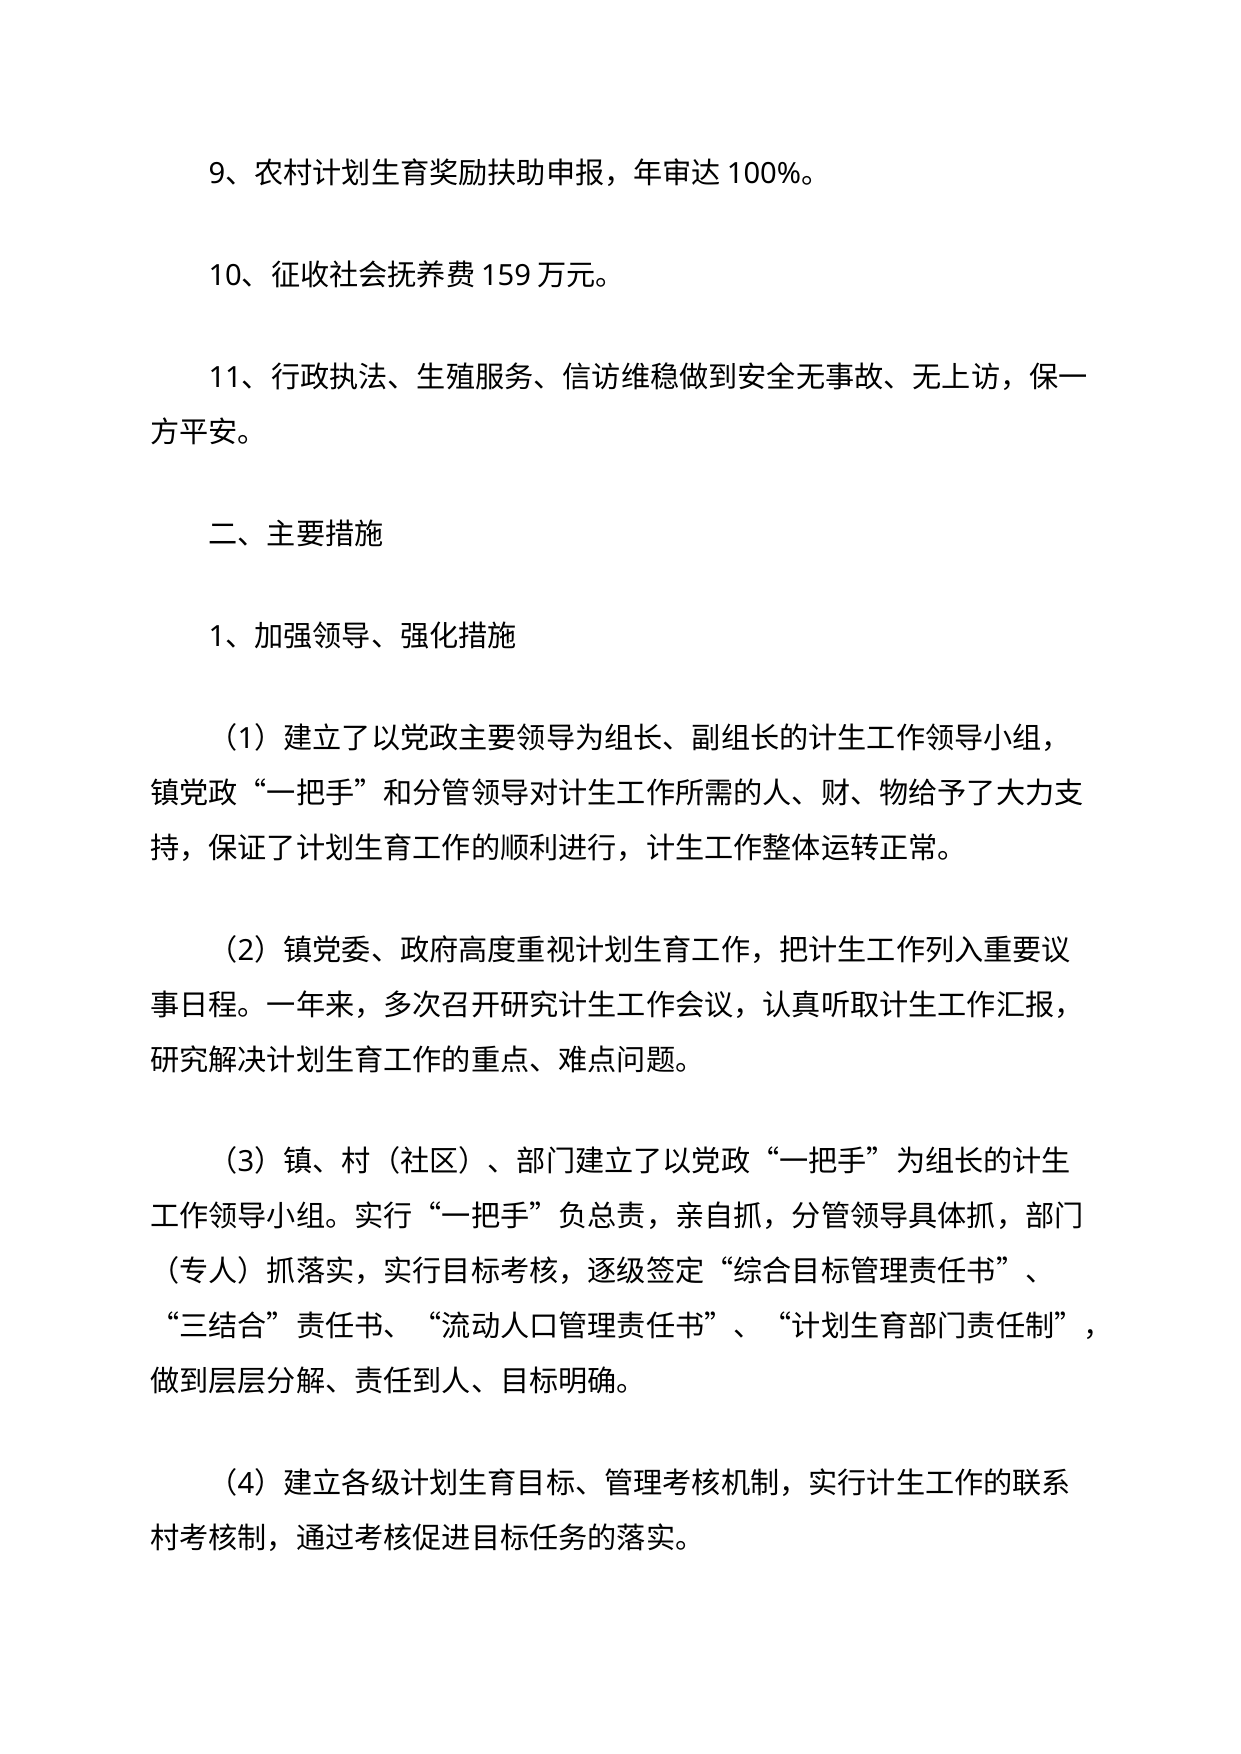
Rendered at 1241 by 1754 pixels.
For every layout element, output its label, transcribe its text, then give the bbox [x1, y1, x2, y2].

text 9、农村计划生育奖励扶助申报，年审达100%。 [150, 150, 1090, 192]
text 二、主要措施 [150, 511, 1090, 553]
text 10、征收社会抚养费159万元。 [150, 252, 1090, 294]
text （1）建立了以党政主要领导为组长、副组长的计生工作领导小组，镇党政“一把手”和分管领导对计生工作所需的人、财、物给予了大力支持，保证了计划生育工作的顺利进行，计生工作整体运转正常。 [150, 714, 1090, 867]
text （4）建立各级计划生育目标、管理考核机制，实行计生工作的联系村考核制，通过考核促进目标任务的落实。 [150, 1459, 1090, 1557]
text （2）镇党委、政府高度重视计划生育工作，把计生工作列入重要议事日程。一年来，多次召开研究计生工作会议，认真听取计生工作汇报，研究解决计划生育工作的重点、难点问题。 [150, 926, 1090, 1078]
text （3）镇、村（社区）、部门建立了以党政“一把手”为组长的计生工作领导小组。实行“一把手”负总责，亲自抓，分管领导具体抓，部门（专人）抓落实，实行目标考核，逐级签定“综合目标管理责任书”、“三结合”责任书、“流动人口管理责任书”、“计划生育部门责任制”，做到层层分解、责任到人、目标明确。 [150, 1138, 1090, 1400]
text 1、加强领导、强化措施 [150, 612, 1090, 655]
text 11、行政执法、生殖服务、信访维稳做到安全无事故、无上访，保一方平安。 [150, 354, 1090, 451]
